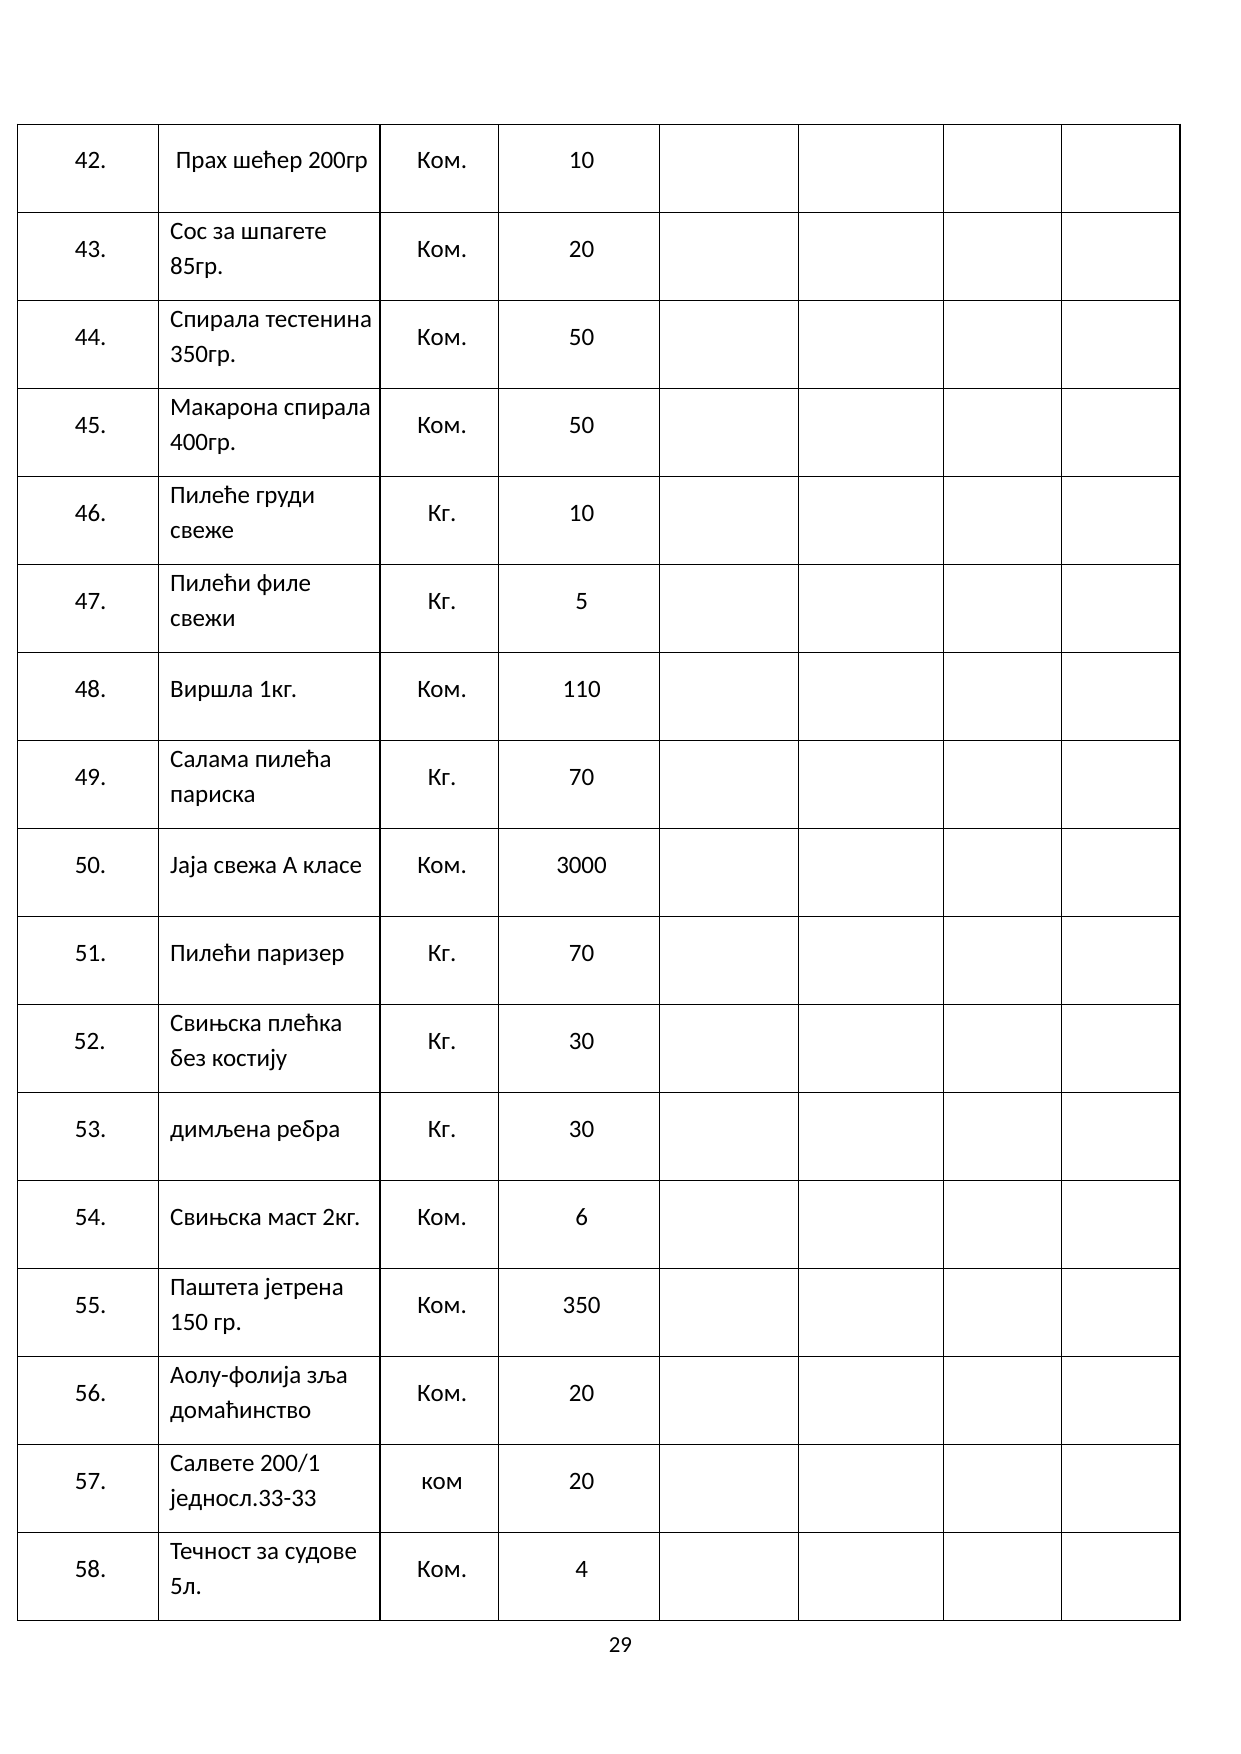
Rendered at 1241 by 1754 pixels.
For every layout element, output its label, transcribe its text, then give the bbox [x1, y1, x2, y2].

table_cell [799, 1269, 943, 1356]
table_cell [660, 565, 798, 652]
table_cell 4 [499, 1533, 659, 1620]
table_cell Спирала тестенина 350гр. [159, 301, 379, 388]
table_cell [1062, 1269, 1179, 1356]
table_cell Ком. [381, 1181, 498, 1268]
table_cell [799, 301, 943, 388]
table_cell 49. [18, 741, 158, 828]
table_cell [944, 1445, 1061, 1532]
table_cell 20 [499, 1445, 659, 1532]
table_cell 44. [18, 301, 158, 388]
table_cell [799, 1445, 943, 1532]
table_cell [944, 565, 1061, 652]
table_cell [1062, 917, 1179, 1004]
table_cell [944, 301, 1061, 388]
table_cell [660, 829, 798, 916]
table_cell ком [381, 1445, 498, 1532]
table_cell 350 [499, 1269, 659, 1356]
table_cell 50. [18, 829, 158, 916]
table_cell [1062, 741, 1179, 828]
table_cell [1062, 653, 1179, 740]
table_cell 30 [499, 1005, 659, 1092]
table_cell 45. [18, 389, 158, 476]
table_cell [944, 653, 1061, 740]
table_cell [660, 1181, 798, 1268]
table_cell [1062, 1357, 1179, 1444]
table_cell [660, 1445, 798, 1532]
table_cell [1062, 213, 1179, 299]
table_cell [1062, 125, 1179, 212]
table_cell Прах шећер 200гр [159, 125, 379, 212]
table_cell Ком. [381, 1533, 498, 1620]
table_cell [1062, 389, 1179, 476]
table_cell Ком. [381, 829, 498, 916]
table_cell [660, 477, 798, 564]
table_cell димљена ребра [159, 1093, 379, 1180]
table_cell Кг. [381, 741, 498, 828]
table_cell 110 [499, 653, 659, 740]
table_cell [799, 653, 943, 740]
table_cell 57. [18, 1445, 158, 1532]
table_cell [660, 125, 798, 212]
table_cell [1062, 1533, 1179, 1620]
table_cell Свињска маст 2кг. [159, 1181, 379, 1268]
table_cell [660, 917, 798, 1004]
table_cell [799, 829, 943, 916]
table_cell 48. [18, 653, 158, 740]
table_cell [660, 213, 798, 299]
table_cell Пилећи паризер [159, 917, 379, 1004]
table_cell Аолу-фолија зља домаћинство [159, 1357, 379, 1444]
table_cell 55. [18, 1269, 158, 1356]
table_cell 20 [499, 213, 659, 299]
table_cell [944, 389, 1061, 476]
table_cell Салама пилећа париска [159, 741, 379, 828]
table_cell Ком. [381, 389, 498, 476]
table_cell [799, 565, 943, 652]
table_cell 58. [18, 1533, 158, 1620]
table_cell [660, 1269, 798, 1356]
table_cell [944, 741, 1061, 828]
table_cell 47. [18, 565, 158, 652]
table_cell [660, 389, 798, 476]
table_cell [944, 1181, 1061, 1268]
table_cell Салвете 200/1 једносл.33-33 [159, 1445, 379, 1532]
table_cell 3000 [499, 829, 659, 916]
table_cell 10 [499, 477, 659, 564]
table_cell Кг. [381, 1093, 498, 1180]
table_cell Свињска плећка без костију [159, 1005, 379, 1092]
table_cell 6 [499, 1181, 659, 1268]
table_cell Паштета јетрена 150 гр. [159, 1269, 379, 1356]
table_cell 5 [499, 565, 659, 652]
table_cell [1062, 477, 1179, 564]
table_cell Ком. [381, 301, 498, 388]
table_cell [1062, 301, 1179, 388]
table_cell [660, 1005, 798, 1092]
table_cell 50 [499, 301, 659, 388]
table_cell Ком. [381, 213, 498, 299]
table_cell 50 [499, 389, 659, 476]
table_cell [799, 125, 943, 212]
table_cell Макарона спирала 400гр. [159, 389, 379, 476]
table_cell [944, 917, 1061, 1004]
table_cell [799, 1181, 943, 1268]
table_cell [799, 477, 943, 564]
table_cell [944, 213, 1061, 299]
table_cell Кг. [381, 1005, 498, 1092]
table_cell [1062, 829, 1179, 916]
table_cell 46. [18, 477, 158, 564]
table_cell Јаја свежа А класе [159, 829, 379, 916]
table_cell [660, 1533, 798, 1620]
table_cell 51. [18, 917, 158, 1004]
table_cell [799, 1357, 943, 1444]
table_cell [660, 653, 798, 740]
table_cell Пилећи филе свежи [159, 565, 379, 652]
table_cell 70 [499, 917, 659, 1004]
table_cell Ком. [381, 1357, 498, 1444]
table_cell [660, 1357, 798, 1444]
table_cell [799, 917, 943, 1004]
table_cell Течност за судове 5л. [159, 1533, 379, 1620]
table_cell 53. [18, 1093, 158, 1180]
table_cell 56. [18, 1357, 158, 1444]
table_cell Кг. [381, 917, 498, 1004]
table_cell 10 [499, 125, 659, 212]
table_cell [944, 477, 1061, 564]
table_cell [660, 1093, 798, 1180]
table_cell Пилеће груди свеже [159, 477, 379, 564]
table_cell Ком. [381, 653, 498, 740]
table_cell Сос за шпагете 85гр. [159, 213, 379, 299]
table_cell [660, 301, 798, 388]
table_cell Виршла 1кг. [159, 653, 379, 740]
table_cell 20 [499, 1357, 659, 1444]
table_cell Ком. [381, 1269, 498, 1356]
table_cell [1062, 1093, 1179, 1180]
table_cell [1062, 565, 1179, 652]
table_cell [1062, 1005, 1179, 1092]
table_cell Кг. [381, 565, 498, 652]
table_cell [944, 829, 1061, 916]
table_cell 70 [499, 741, 659, 828]
table_cell [799, 389, 943, 476]
table_cell [1062, 1445, 1179, 1532]
table_cell [660, 741, 798, 828]
table_cell 42. [18, 125, 158, 212]
table_cell [799, 1093, 943, 1180]
table_cell [799, 213, 943, 299]
table_cell [1062, 1181, 1179, 1268]
table_cell [944, 125, 1061, 212]
table_cell Ком. [381, 125, 498, 212]
table_cell [944, 1533, 1061, 1620]
table_cell [799, 1533, 943, 1620]
table_cell [799, 741, 943, 828]
table_cell [944, 1093, 1061, 1180]
table_cell 52. [18, 1005, 158, 1092]
table_cell [944, 1357, 1061, 1444]
table_cell [944, 1005, 1061, 1092]
table_cell Кг. [381, 477, 498, 564]
table_cell [944, 1269, 1061, 1356]
table_cell 54. [18, 1181, 158, 1268]
table_cell [799, 1005, 943, 1092]
table_cell 30 [499, 1093, 659, 1180]
table_cell 43. [18, 213, 158, 299]
